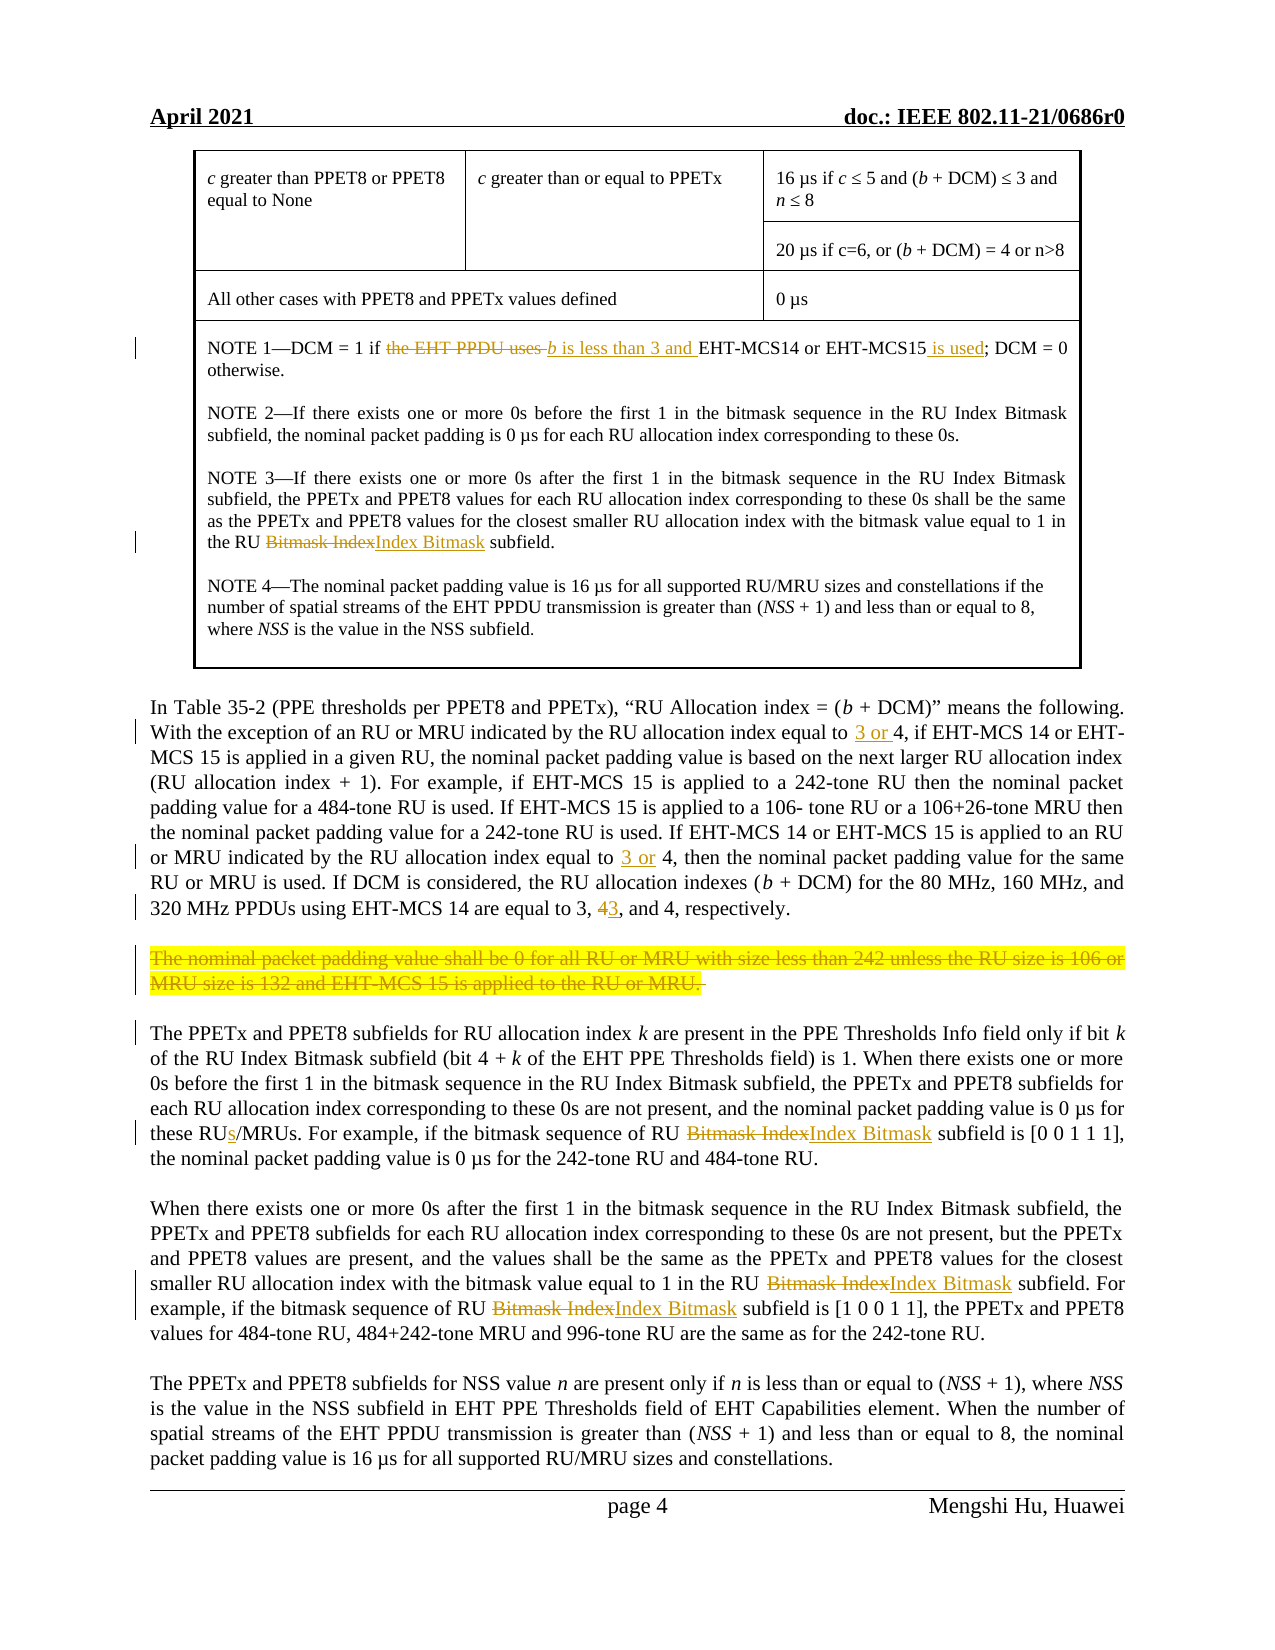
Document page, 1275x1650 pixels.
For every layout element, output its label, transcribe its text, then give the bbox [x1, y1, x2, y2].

table_cell NOTE 1—DCM = 1 if EHT-MCS14 or EHT-MCS15; DCM = 0 otherwise. NOTE 2—If there exists one or more 0s before the first 1 in the bitmask sequence in the RU Index Bitmask subfield, the nominal packet padding is 0 µs for each RU allocation index corresponding to these 0s. NOTE 3—If there exists one or more 0s after the first 1 in the bitmask sequence in the RU Index Bitmask subfield, the PPETx and PPET8 values for each RU allocation index corresponding to these 0s shall be the same as the PPETx and PPET8 values for the closest smaller RU allocation index with the bitmask value equal to 1 in the RU subfield. NOTE 4—The nominal packet padding value is 16 µs for all supported RU/MRU sizes and constellations if the number of spatial streams of the EHT PPDU transmission is greater than (NSS + 1) and less than or equal to 8, where NSS is the value in the NSS subfield. [196, 321, 1079, 666]
text The PPETx and PPET8 subfields for RU allocation index k are present in the PPE Thresholds Info field only if bit k of the RU Index Bitmask subfield (bit 4 + k of the EHT PPE Thresholds field) is 1. When there exists one or more 0s before the first 1 in the bitmask sequence in the RU Index Bitmask subfield, the PPETx and PPET8 subfields for each RU allocation index corresponding to these 0s are not present, and the nominal packet padding value is 0 µs for these RU/MRUs. For example, if the bitmask sequence of RU subfield is [0 0 1 1 1], the nominal packet padding value is 0 µs for the 242-tone RU and 484-tone RU. [150, 1020, 1125, 1170]
text When there exists one or more 0s after the first 1 in the bitmask sequence in the RU Index Bitmask subfield, the PPETx and PPET8 subfields for each RU allocation index corresponding to these 0s are not present, but the PPETx and PPET8 values are present, and the values shall be the same as the PPETx and PPET8 values for the closest smaller RU allocation index with the bitmask value equal to 1 in the RU subfield. For example, if the bitmask sequence of RU subfield is [1 0 0 1 1], the PPETx and PPET8 values for 484-tone RU, 484+242-tone MRU and 996-tone RU are the same as for the 242-tone RU. [150, 1195, 1125, 1345]
table_cell c greater than or equal to PPETx [466, 151, 763, 270]
table_cell 0 µs [764, 271, 1079, 320]
table_cell 20 µs if c=6, or (b + DCM) = 4 or n>8 [764, 222, 1079, 270]
table_cell All other cases with PPET8 and PPETx values defined [196, 271, 763, 320]
text The PPETx and PPET8 subfields for NSS value n are present only if n is less than or equal to (NSS + 1), where NSS is the value in the NSS subfield in EHT PPE Thresholds field of EHT Capabilities element. When the number of spatial streams of the EHT PPDU transmission is greater than (NSS + 1) and less than or equal to 8, the nominal packet padding value is 16 µs for all supported RU/MRU sizes and constellations. [150, 1370, 1125, 1470]
table_cell c greater than PPET8 or PPET8 equal to None [196, 151, 465, 270]
text In Table 35-2 (PPE thresholds per PPET8 and PPETx), “RU Allocation index = (b + DCM)” means the following. With the exception of an RU or MRU indicated by the RU allocation index equal to 4, if EHT-MCS 14 or EHT-MCS 15 is applied in a given RU, the nominal packet padding value is based on the next larger RU allocation index (RU allocation index + 1). For example, if EHT-MCS 15 is applied to a 242-tone RU then the nominal packet padding value for a 484-tone RU is used. If EHT-MCS 15 is applied to a 106- tone RU or a 106+26-tone MRU then the nominal packet padding value for a 242-tone RU is used. If EHT-MCS 14 or EHT-MCS 15 is applied to an RU or MRU indicated by the RU allocation index equal to 4, then the nominal packet padding value for the same RU or MRU is used. If DCM is considered, the RU allocation indexes (b + DCM) for the 80 MHz, 160 MHz, and 320 MHz PPDUs using EHT-MCS 14 are equal to 3, , and 4, respectively. [150, 694, 1125, 920]
table_cell 16 µs if c ≤ 5 and (b + DCM) ≤ 3 and n ≤ 8 [764, 151, 1079, 221]
